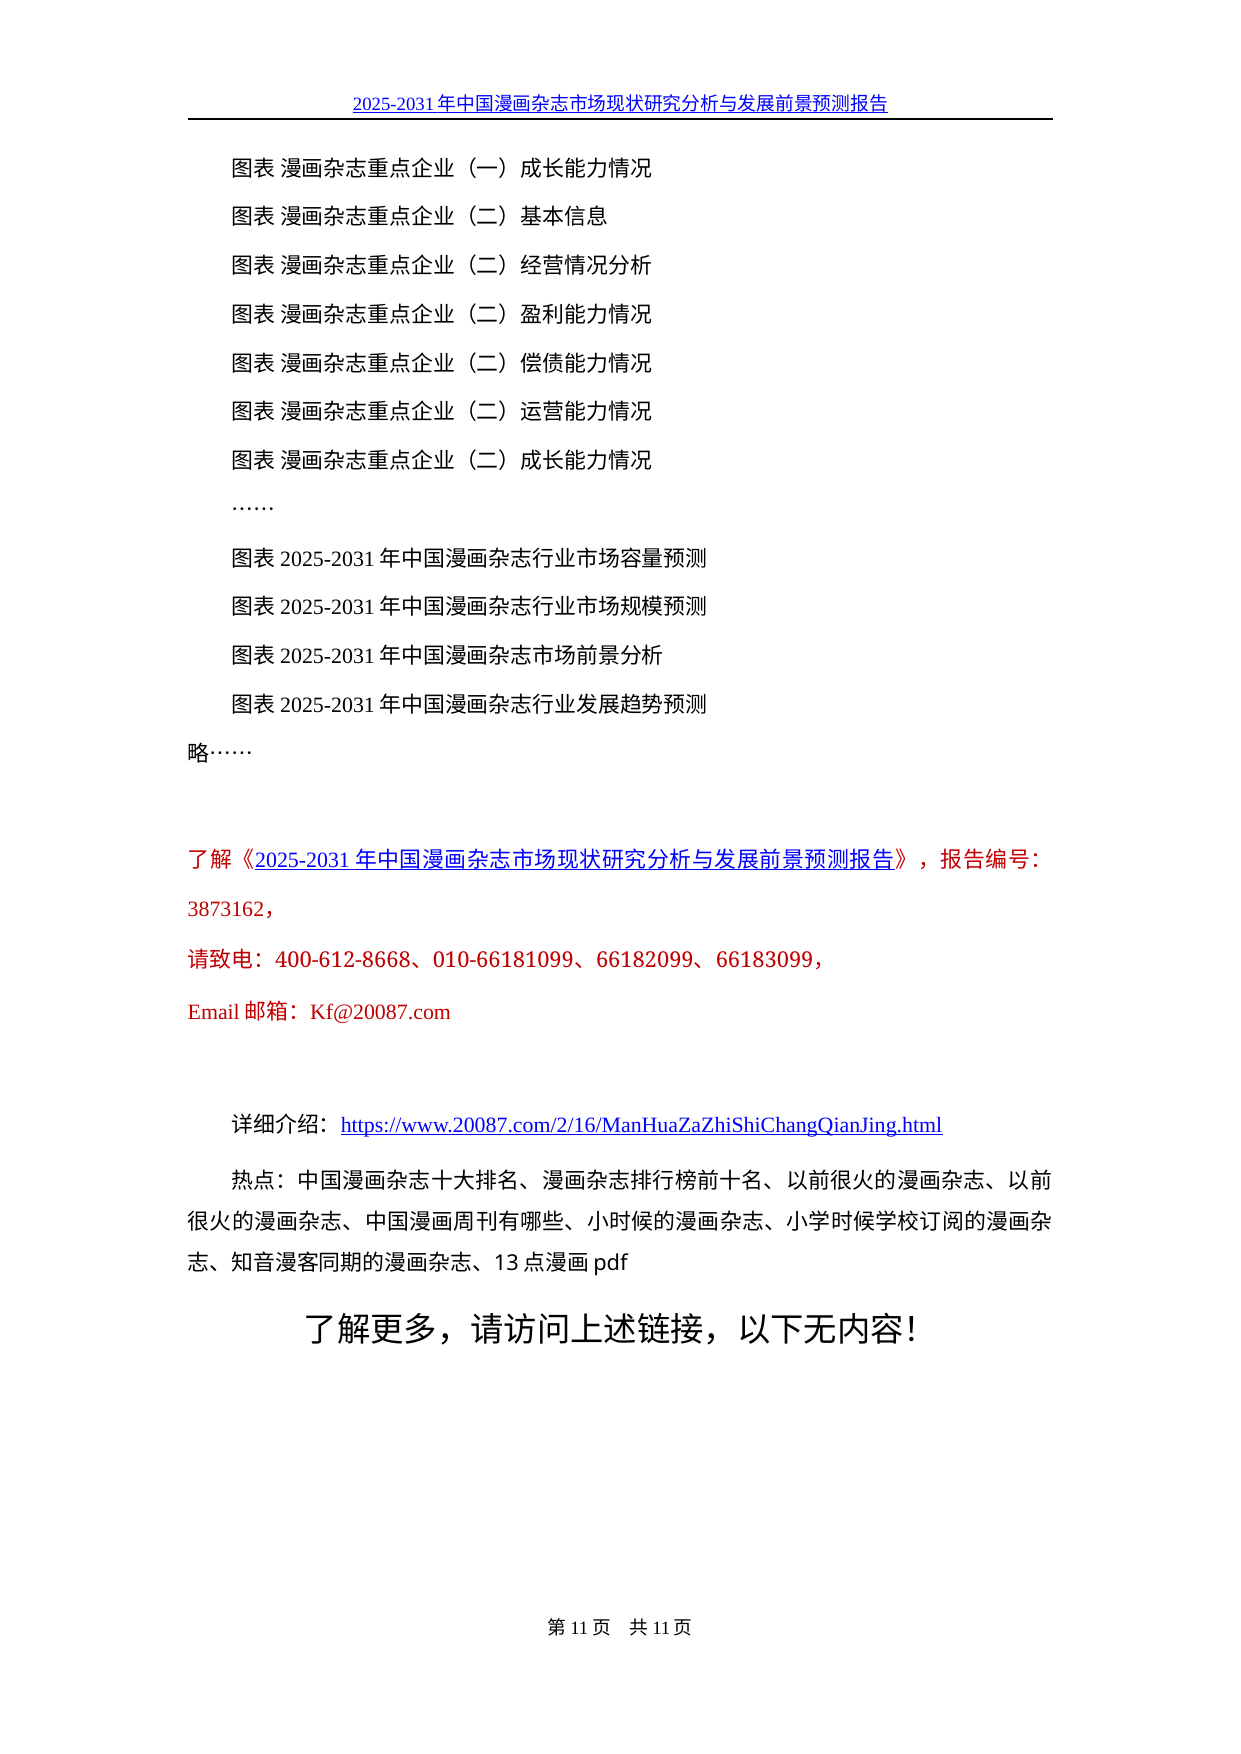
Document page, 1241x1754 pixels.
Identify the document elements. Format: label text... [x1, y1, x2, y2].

text 详细介绍：https://www.20087.com/2/16/ManHuaZaZhiShiChangQianJing.html [187, 1106, 1053, 1139]
title 了解更多，请访问上述链接，以下无内容！ [187, 1294, 1053, 1359]
text 热点：中国漫画杂志十大排名、漫画杂志排行榜前十名、以前很火的漫画杂志、以前很火的漫画杂志、中国漫画周刊有哪些、小时候的漫画杂志、小学时候学校订阅的漫画杂志、知音漫客同期的漫画杂志、13点漫画pdf [187, 1163, 1053, 1277]
text 了解《2025-2031年中国漫画杂志市场现状研究分析与发展前景预测报告》，报告编号：3873162， [187, 842, 1053, 923]
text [187, 150, 1053, 768]
text Email邮箱：Kf@20087.com [187, 993, 1053, 1026]
text 请致电：400-612-8668、010-66181099、66182099、66183099， [187, 942, 1053, 974]
